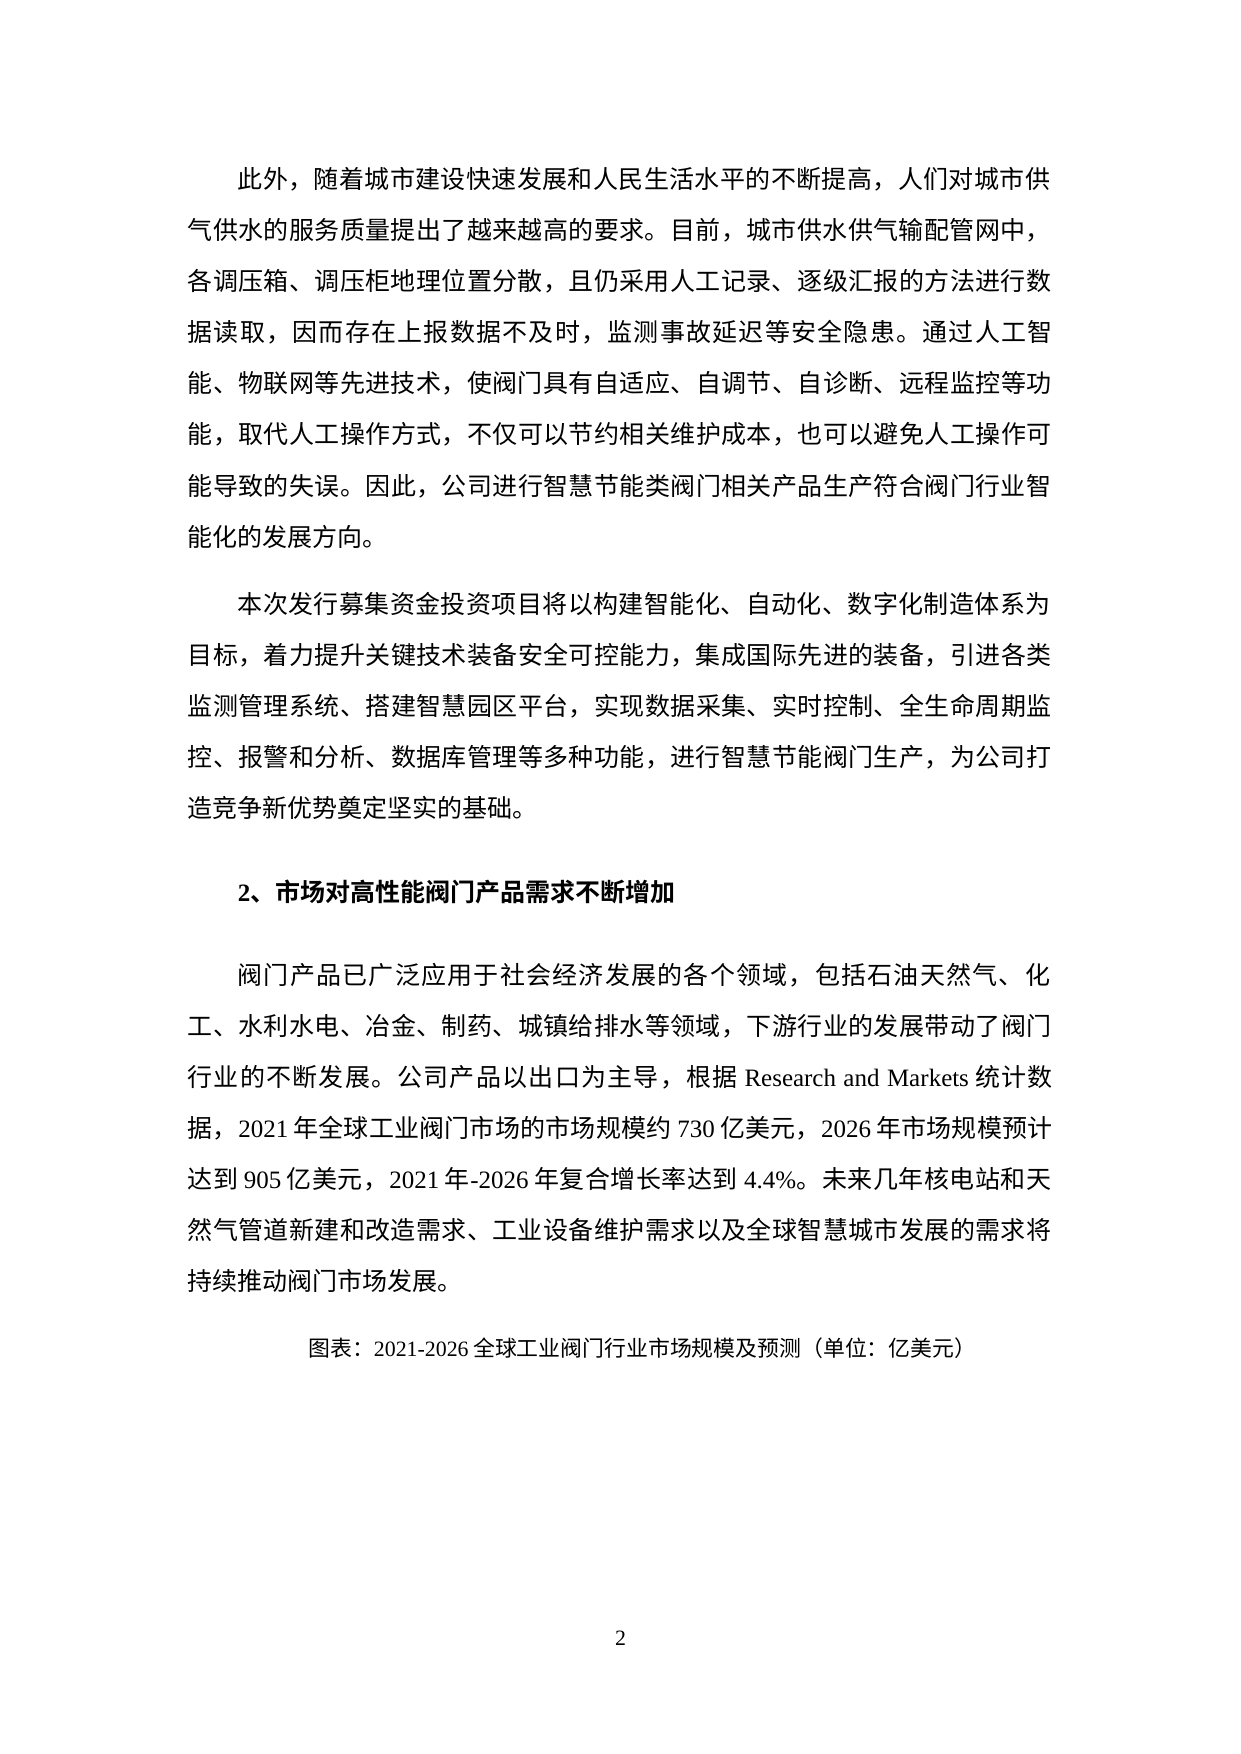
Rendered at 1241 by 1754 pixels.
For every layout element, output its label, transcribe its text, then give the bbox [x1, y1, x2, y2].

text 此外，随着城市建设快速发展和人民生活水平的不断提高，人们对城市供气供水的服务质量提出了越来越高的要求。目前，城市供水供气输配管网中，各调压箱、调压柜地理位置分散，且仍采用人工记录、逐级汇报的方法进行数据读取，因而存在上报数据不及时，监测事故延迟等安全隐患。通过人工智能、物联网等先进技术，使阀门具有自适应、自调节、自诊断、远程监控等功能，取代人工操作方式，不仅可以节约相关维护成本，也可以避免人工操作可能导致的失误。因此，公司进行智慧节能类阀门相关产品生产符合阀门行业智能化的发展方向。 [187, 162, 1053, 553]
text 本次发行募集资金投资项目将以构建智能化、自动化、数字化制造体系为目标，着力提升关键技术装备安全可控能力，集成国际先进的装备，引进各类监测管理系统、搭建智慧园区平台，实现数据采集、实时控制、全生命周期监控、报警和分析、数据库管理等多种功能，进行智慧节能阀门生产，为公司打造竞争新优势奠定坚实的基础。 [187, 587, 1053, 825]
text 图表：2021-2026全球工业阀门行业市场规模及预测（单位：亿美元） [187, 1331, 1053, 1363]
text 阀门产品已广泛应用于社会经济发展的各个领域，包括石油天然气、化工、水利水电、冶金、制药、城镇给排水等领域，下游行业的发展带动了阀门行业的不断发展。公司产品以出口为主导，根据Research and Markets统计数据，2021年全球工业阀门市场的市场规模约730亿美元，2026年市场规模预计达到905亿美元，2021年-2026年复合增长率达到4.4%。未来几年核电站和天然气管道新建和改造需求、工业设备维护需求以及全球智慧城市发展的需求将持续推动阀门市场发展。 [187, 957, 1053, 1298]
text 2、市场对高性能阀门产品需求不断增加 [187, 858, 1053, 923]
